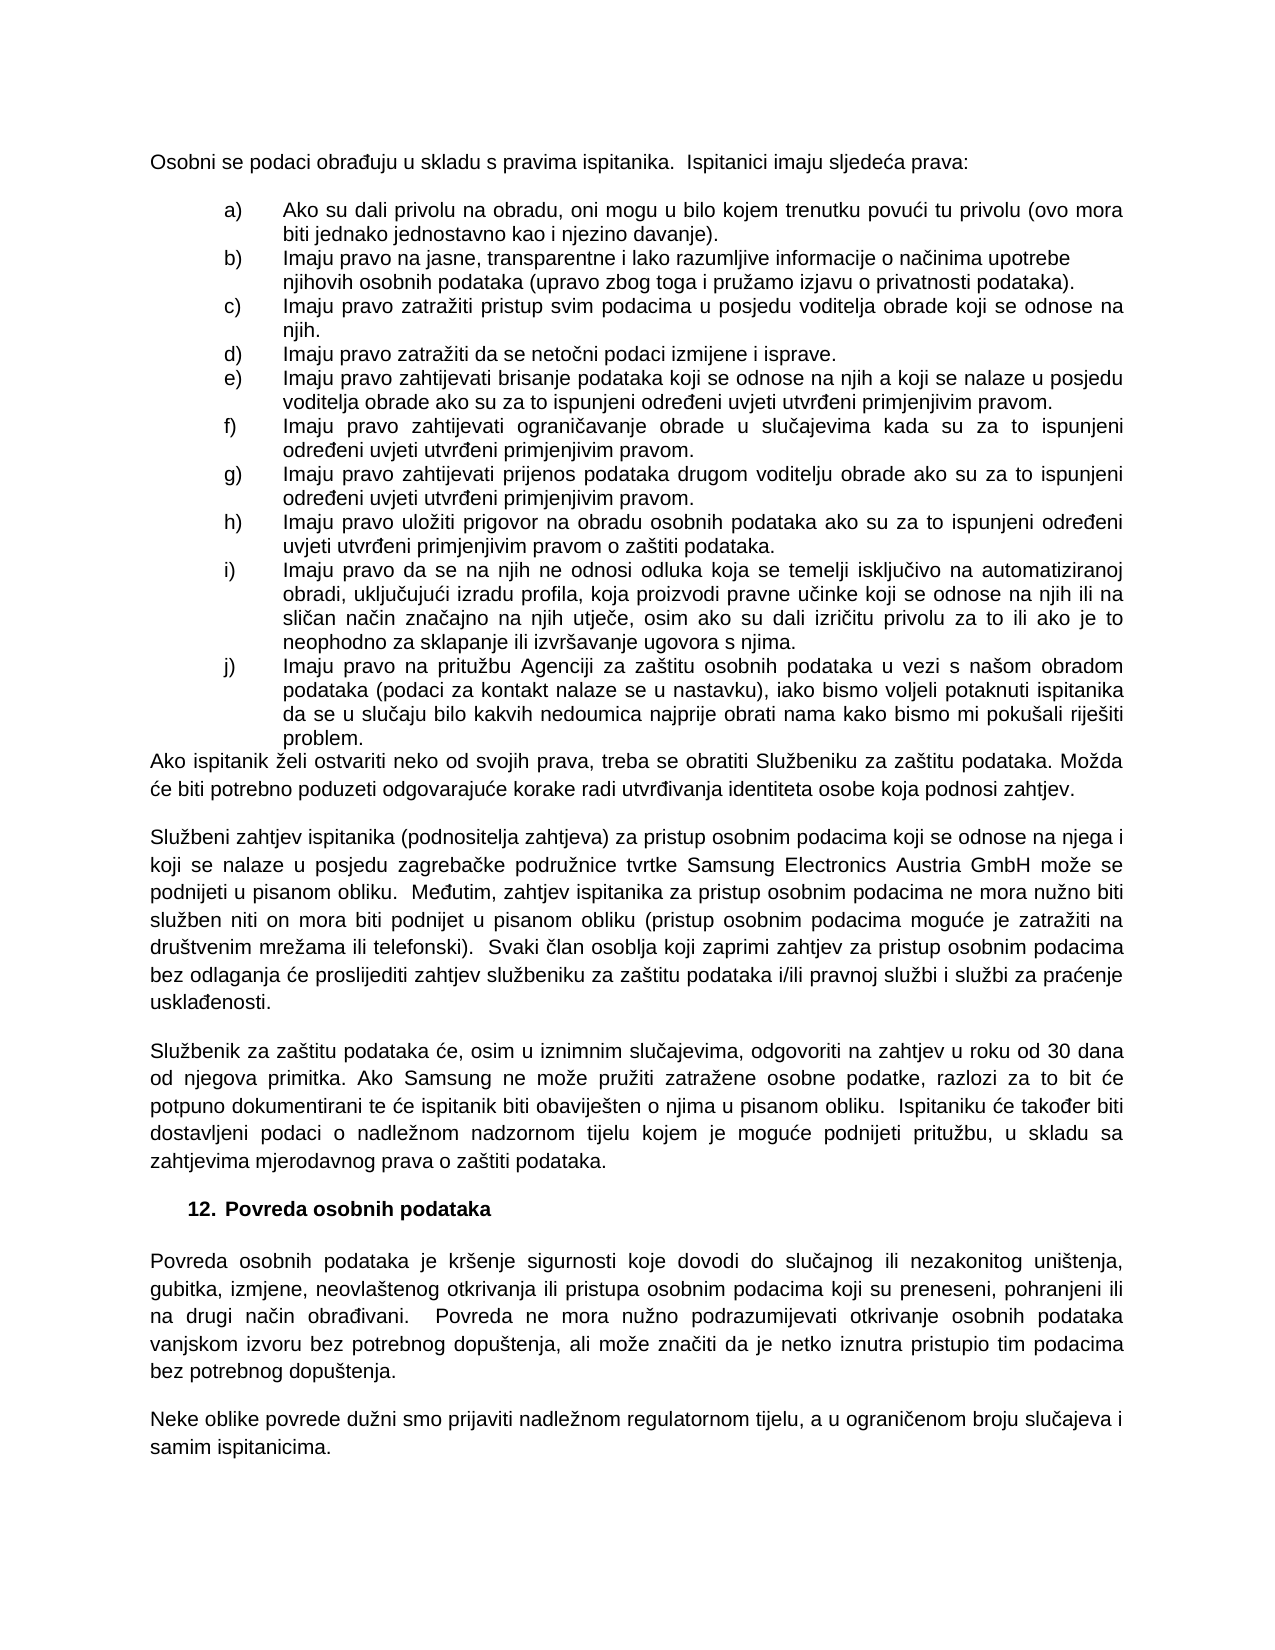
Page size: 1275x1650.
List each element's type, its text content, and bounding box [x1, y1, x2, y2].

text Neke oblike povrede dužni smo prijaviti nadležnom regulatornom tijelu, a u ograničenom broju slučajeva i samim ispitanicima. [150, 1407, 1125, 1459]
list Imaju pravo da se na njih ne odnosi odluka koja se temelji isključivo na automatiziranoj obradi, uključujući izradu profila, koja proizvodi pravne učinke koji se odnose na njih ili na sličan način značajno na njih utječe, osim ako su dali izričitu privolu za to ili ako je to neophodno za sklapanje ili izvršavanje ugovora s njima. [224, 558, 1125, 653]
list Imaju pravo zahtijevati ograničavanje obrade u slučajevima kada su za to ispunjeni određeni uvjeti utvrđeni primjenjivim pravom. [224, 414, 1125, 462]
text Povreda osobnih podataka je kršenje sigurnosti koje dovodi do slučajnog ili nezakonitog uništenja, gubitka, izmjene, neovlaštenog otkrivanja ili pristupa osobnim podacima koji su preneseni, pohranjeni ili na drugi način obrađivani. Povreda ne mora nužno podrazumijevati otkrivanje osobnih podataka vanjskom izvoru bez potrebnog dopuštenja, ali može značiti da je netko iznutra pristupio tim podacima bez potrebnog dopuštenja. [150, 1249, 1125, 1383]
list Imaju pravo zahtijevati brisanje podataka koji se odnose na njih a koji se nalaze u posjedu voditelja obrade ako su za to ispunjeni određeni uvjeti utvrđeni primjenjivim pravom. [224, 366, 1125, 414]
text Ako ispitanik želi ostvariti neko od svojih prava, treba se obratiti Službeniku za zaštitu podataka. Možda će biti potrebno poduzeti odgovarajuće korake radi utvrđivanja identiteta osobe koja podnosi zahtjev. [150, 749, 1125, 801]
text Službeni zahtjev ispitanika (podnositelja zahtjeva) za pristup osobnim podacima koji se odnose na njega i koji se nalaze u posjedu zagrebačke podružnice tvrtke Samsung Electronics Austria GmbH može se podnijeti u pisanom obliku. Međutim, zahtjev ispitanika za pristup osobnim podacima ne mora nužno biti služben niti on mora biti podnijet u pisanom obliku (pristup osobnim podacima moguće je zatražiti na društvenim mrežama ili telefonski). Svaki član osoblja koji zaprimi zahtjev za pristup osobnim podacima bez odlaganja će proslijediti zahtjev službeniku za zaštitu podataka i/ili pravnoj službi i službi za praćenje usklađenosti. [150, 825, 1125, 1014]
text Službenik za zaštitu podataka će, osim u iznimnim slučajevima, odgovoriti na zahtjev u roku od 30 dana od njegova primitka. Ako Samsung ne može pružiti zatražene osobne podatke, razlozi za to bit će potpuno dokumentirani te će ispitanik biti obaviješten o njima u pisanom obliku. Ispitaniku će također biti dostavljeni podaci o nadležnom nadzornom tijelu kojem je moguće podnijeti pritužbu, u skladu sa zahtjevima mjerodavnog prava o zaštiti podataka. [150, 1038, 1125, 1172]
list Ako su dali privolu na obradu, oni mogu u bilo kojem trenutku povući tu privolu (ovo mora biti jednako jednostavno kao i njezino davanje). [224, 198, 1125, 246]
list Povreda osobnih podataka [187, 1197, 1125, 1221]
list Imaju pravo na jasne, transparentne i lako razumljive informacije o načinima upotrebe njihovih osobnih podataka (upravo zbog toga i pružamo izjavu o privatnosti podataka). [224, 246, 1125, 294]
list Imaju pravo zatražiti da se netočni podaci izmijene i isprave. [224, 342, 1125, 366]
list Imaju pravo na pritužbu Agenciji za zaštitu osobnih podataka u vezi s našom obradom podataka (podaci za kontakt nalaze se u nastavku), iako bismo voljeli potaknuti ispitanika da se u slučaju bilo kakvih nedoumica najprije obrati nama kako bismo mi pokušali riješiti problem. [224, 653, 1125, 749]
list Imaju pravo zahtijevati prijenos podataka drugom voditelju obrade ako su za to ispunjeni određeni uvjeti utvrđeni primjenjivim pravom. [224, 462, 1125, 510]
text Osobni se podaci obrađuju u skladu s pravima ispitanika. Ispitanici imaju sljedeća prava: [150, 150, 1125, 174]
list Imaju pravo uložiti prigovor na obradu osobnih podataka ako su za to ispunjeni određeni uvjeti utvrđeni primjenjivim pravom o zaštiti podataka. [224, 510, 1125, 558]
list Imaju pravo zatražiti pristup svim podacima u posjedu voditelja obrade koji se odnose na njih. [224, 294, 1125, 342]
